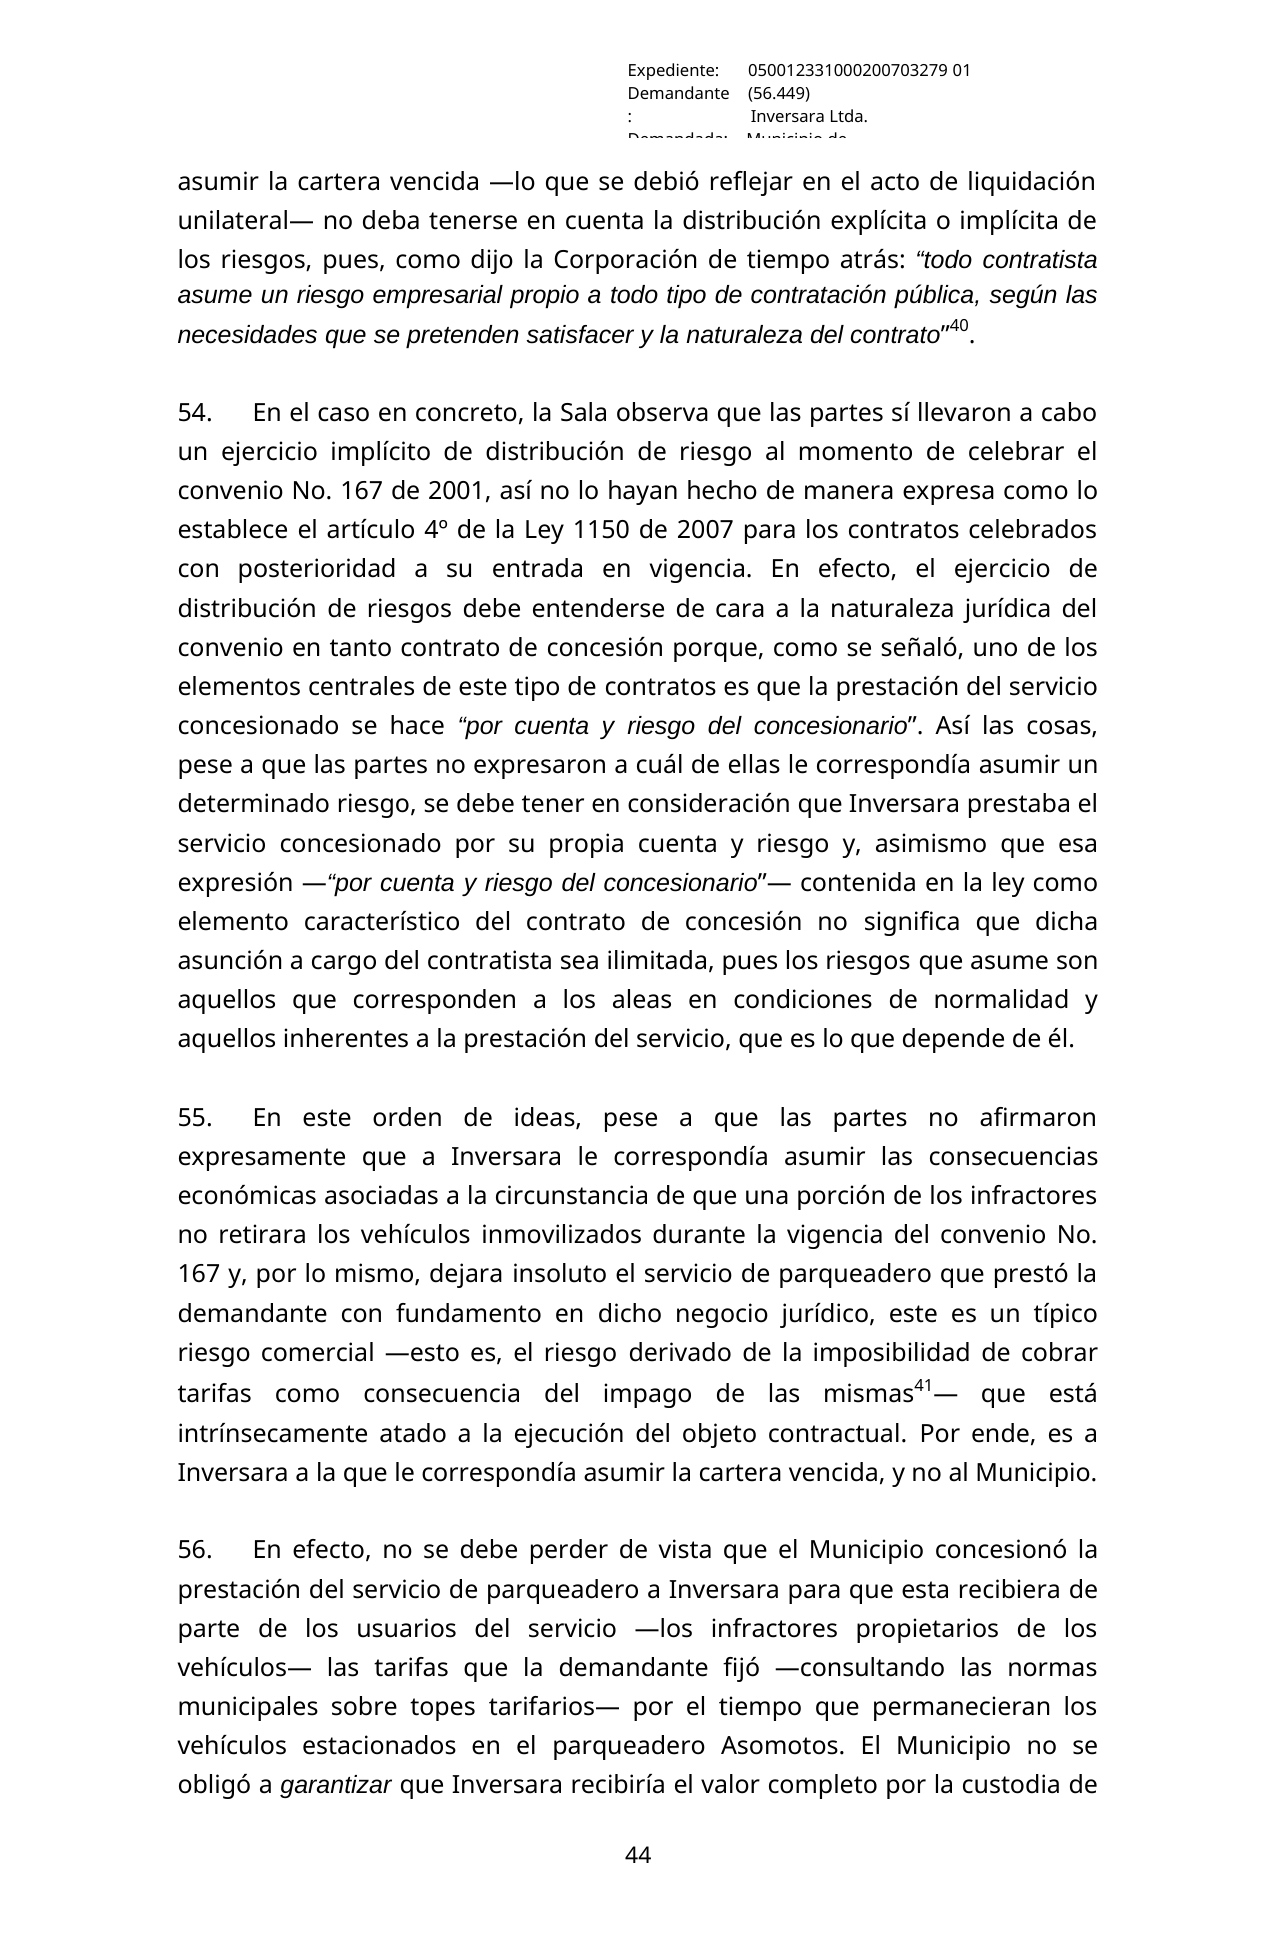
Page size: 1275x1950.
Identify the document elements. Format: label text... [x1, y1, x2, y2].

list En este orden de ideas, pese a que las partes no afirmaron expresamente que a Inversara le correspondía asumir las consecuencias económicas asociadas a la circunstancia de que una porción de los infractores no retirara los vehículos inmovilizados durante la vigencia del convenio No. 167 y, por lo mismo, dejara insoluto el servicio de parqueadero que prestó la demandante con fundamento en dicho negocio jurídico, este es un típico riesgo comercial —esto es, el riesgo derivado de la imposibilidad de cobrar tarifas como consecuencia del impago de las mismas41— que está intrínsecamente atado a la ejecución del objeto contractual. Por ende, es a Inversara a la que le correspondía asumir la cartera vencida, y no al Municipio. [177, 1099, 1098, 1488]
list En el caso en concreto, la Sala observa que las partes sí llevaron a cabo un ejercicio implícito de distribución de riesgo al momento de celebrar el convenio No. 167 de 2001, así no lo hayan hecho de manera expresa como lo establece el artículo 4º de la Ley 1150 de 2007 para los contratos celebrados con posterioridad a su entrada en vigencia. En efecto, el ejercicio de distribución de riesgos debe entenderse de cara a la naturaleza jurídica del convenio en tanto contrato de concesión porque, como se señaló, uno de los elementos centrales de este tipo de contratos es que la prestación del servicio concesionado se hace “por cuenta y riesgo del concesionario”. Así las cosas, pese a que las partes no expresaron a cuál de ellas le correspondía asumir un determinado riesgo, se debe tener en consideración que Inversara prestaba el servicio concesionado por su propia cuenta y riesgo y, asimismo que esa expresión —“por cuenta y riesgo del concesionario”— contenida en la ley como elemento característico del contrato de concesión no significa que dicha asunción a cargo del contratista sea ilimitada, pues los riesgos que asume son aquellos que corresponden a los aleas en condiciones de normalidad y aquellos inherentes a la prestación del servicio, que es lo que depende de él. [177, 394, 1098, 1055]
text asumir la cartera vencida —lo que se debió reflejar en el acto de liquidación unilateral— no deba tenerse en cuenta la distribución explícita o implícita de los riesgos, pues, como dijo la Corporación de tiempo atrás: “todo contratista asume un riesgo empresarial propio a todo tipo de contratación pública, según las necesidades que se pretenden satisfacer y la naturaleza del contrato”40. [177, 163, 1098, 350]
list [177, 1532, 1098, 1801]
